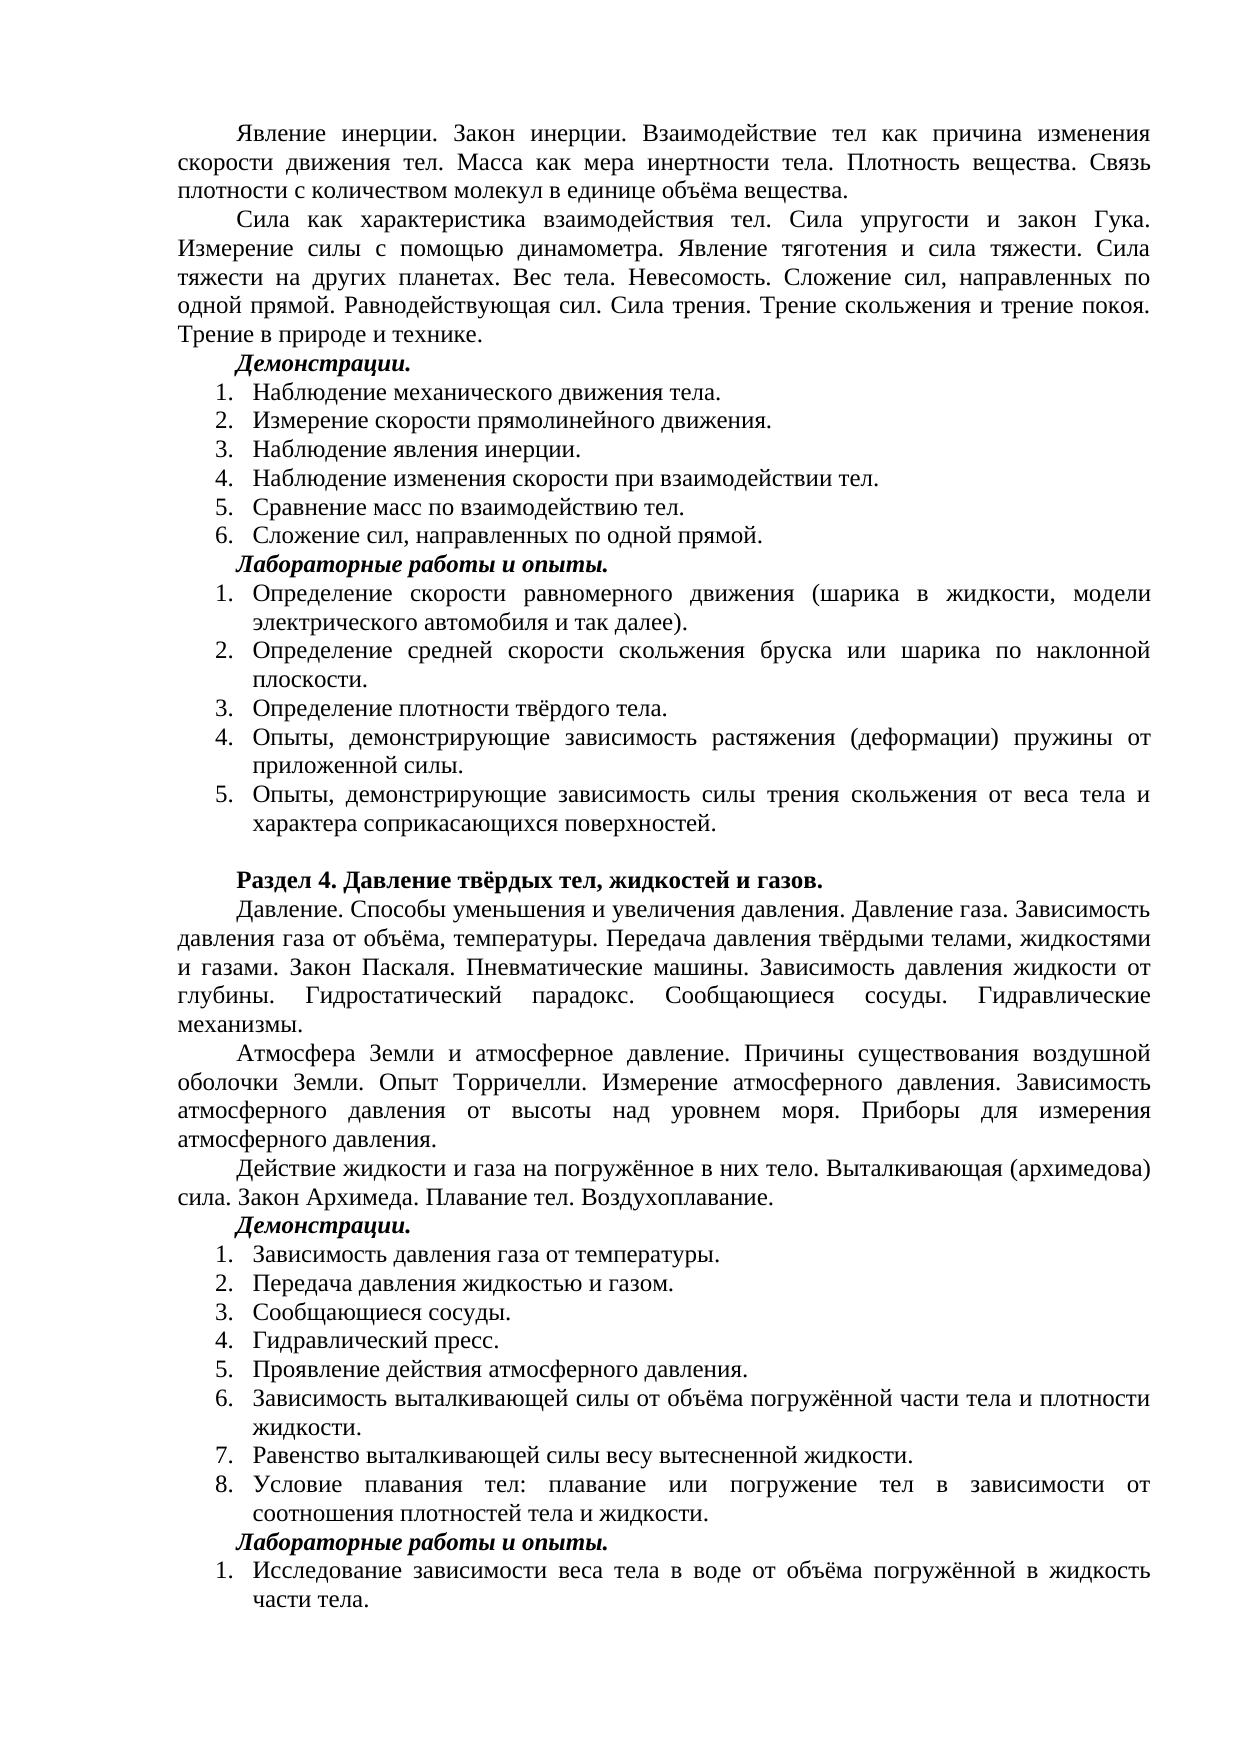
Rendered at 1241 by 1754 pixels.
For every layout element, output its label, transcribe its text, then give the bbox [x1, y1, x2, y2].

list Определение плотности твёрдого тела. [215, 693, 1152, 722]
list Сложение сил, направленных по одной прямой. [215, 521, 1152, 549]
list Зависимость выталкивающей силы от объёма погружённой части тела и плотности жидкости. [215, 1383, 1152, 1441]
text Раздел 4. Давление твёрдых тел, жидкостей и газов. [177, 866, 1152, 894]
list Гидравлический пресс. [215, 1326, 1152, 1354]
list Сравнение масс по взаимодействию тел. [215, 492, 1152, 521]
list Исследование зависимости веса тела в воде от объёма погружённой в жидкость части тела. [215, 1556, 1152, 1613]
list Сообщающиеся сосуды. [215, 1297, 1152, 1326]
list Наблюдение изменения скорости при взаимодействии тел. [215, 463, 1152, 492]
list Передача давления жидкостью и газом. [215, 1268, 1152, 1297]
list Определение средней скорости скольжения бруска или шарика по наклонной плоскости. [215, 636, 1152, 693]
text Действие жидкости и газа на погружённое в них тело. Выталкивающая (архимедова) сила. Закон Архимеда. Плавание тел. Воздухоплавание. [177, 1153, 1152, 1211]
text Явление инерции. Закон инерции. Взаимодействие тел как причина изменения скорости движения тел. Масса как мера инертности тела. Плотность вещества. Связь плотности с количеством молекул в единице объёма вещества. [177, 118, 1152, 204]
text Демонстрации. [177, 1211, 1152, 1239]
list Измерение скорости прямолинейного движения. [215, 406, 1152, 434]
list Зависимость давления газа от температуры. [215, 1239, 1152, 1268]
text Сила как характеристика взаимодействия тел. Сила упругости и закон Гука. Измерение силы с помощью динамометра. Явление тяготения и сила тяжести. Сила тяжести на других планетах. Вес тела. Невесомость. Сложение сил, направленных по одной прямой. Равнодействующая сил. Сила трения. Трение скольжения и трение покоя. Трение в природе и технике. [177, 204, 1152, 348]
list Опыты, демонстрирующие зависимость силы трения скольжения от веса тела и характера соприкасающихся поверхностей. [215, 779, 1152, 837]
text Атмосфера Земли и атмосферное давление. Причины существования воздушной оболочки Земли. Опыт Торричелли. Измерение атмосферного давления. Зависимость атмосферного давления от высоты над уровнем моря. Приборы для измерения атмосферного давления. [177, 1038, 1152, 1153]
text Демонстрации. [177, 348, 1152, 377]
list Наблюдение механического движения тела. [215, 377, 1152, 406]
list Определение скорости равномерного движения (шарика в жидкости, модели электрического автомобиля и так далее). [215, 578, 1152, 636]
list Опыты, демонстрирующие зависимость растяжения (деформации) пружины от приложенной силы. [215, 722, 1152, 779]
list Равенство выталкивающей силы весу вытесненной жидкости. [215, 1441, 1152, 1469]
list Проявление действия атмосферного давления. [215, 1354, 1152, 1383]
list Условие плавания тел: плавание или погружение тел в зависимости от соотношения плотностей тела и жидкости. [215, 1469, 1152, 1527]
text Лабораторные работы и опыты. [177, 1527, 1152, 1556]
text Лабораторные работы и опыты. [177, 549, 1152, 578]
list Наблюдение явления инерции. [215, 434, 1152, 463]
text Давление. Способы уменьшения и увеличения давления. Давление газа. Зависимость давления газа от объёма, температуры. Передача давления твёрдыми телами, жидкостями и газами. Закон Паскаля. Пневматические машины. Зависимость давления жидкости от глубины. Гидростатический парадокс. Сообщающиеся сосуды. Гидравлические механизмы. [177, 894, 1152, 1038]
